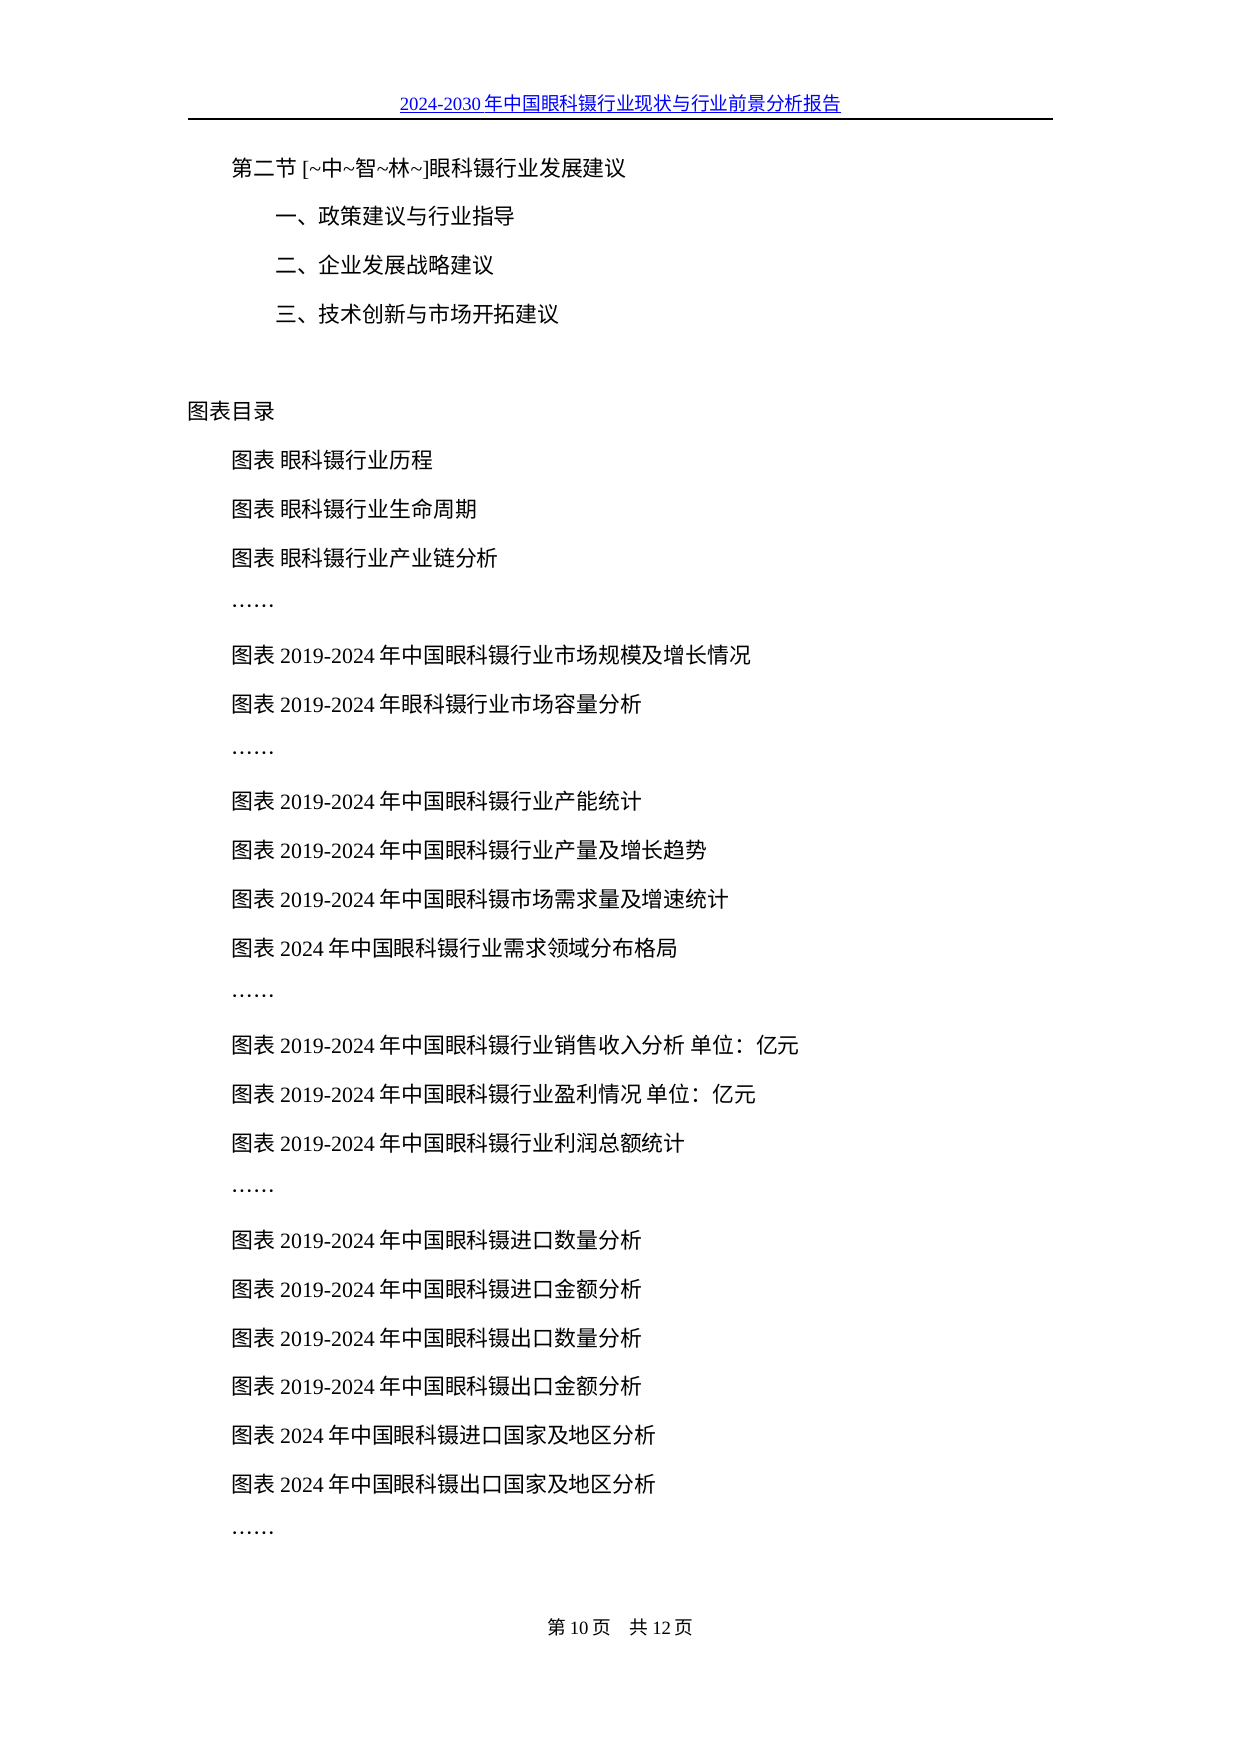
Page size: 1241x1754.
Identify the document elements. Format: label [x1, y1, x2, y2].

text [187, 150, 1053, 1548]
